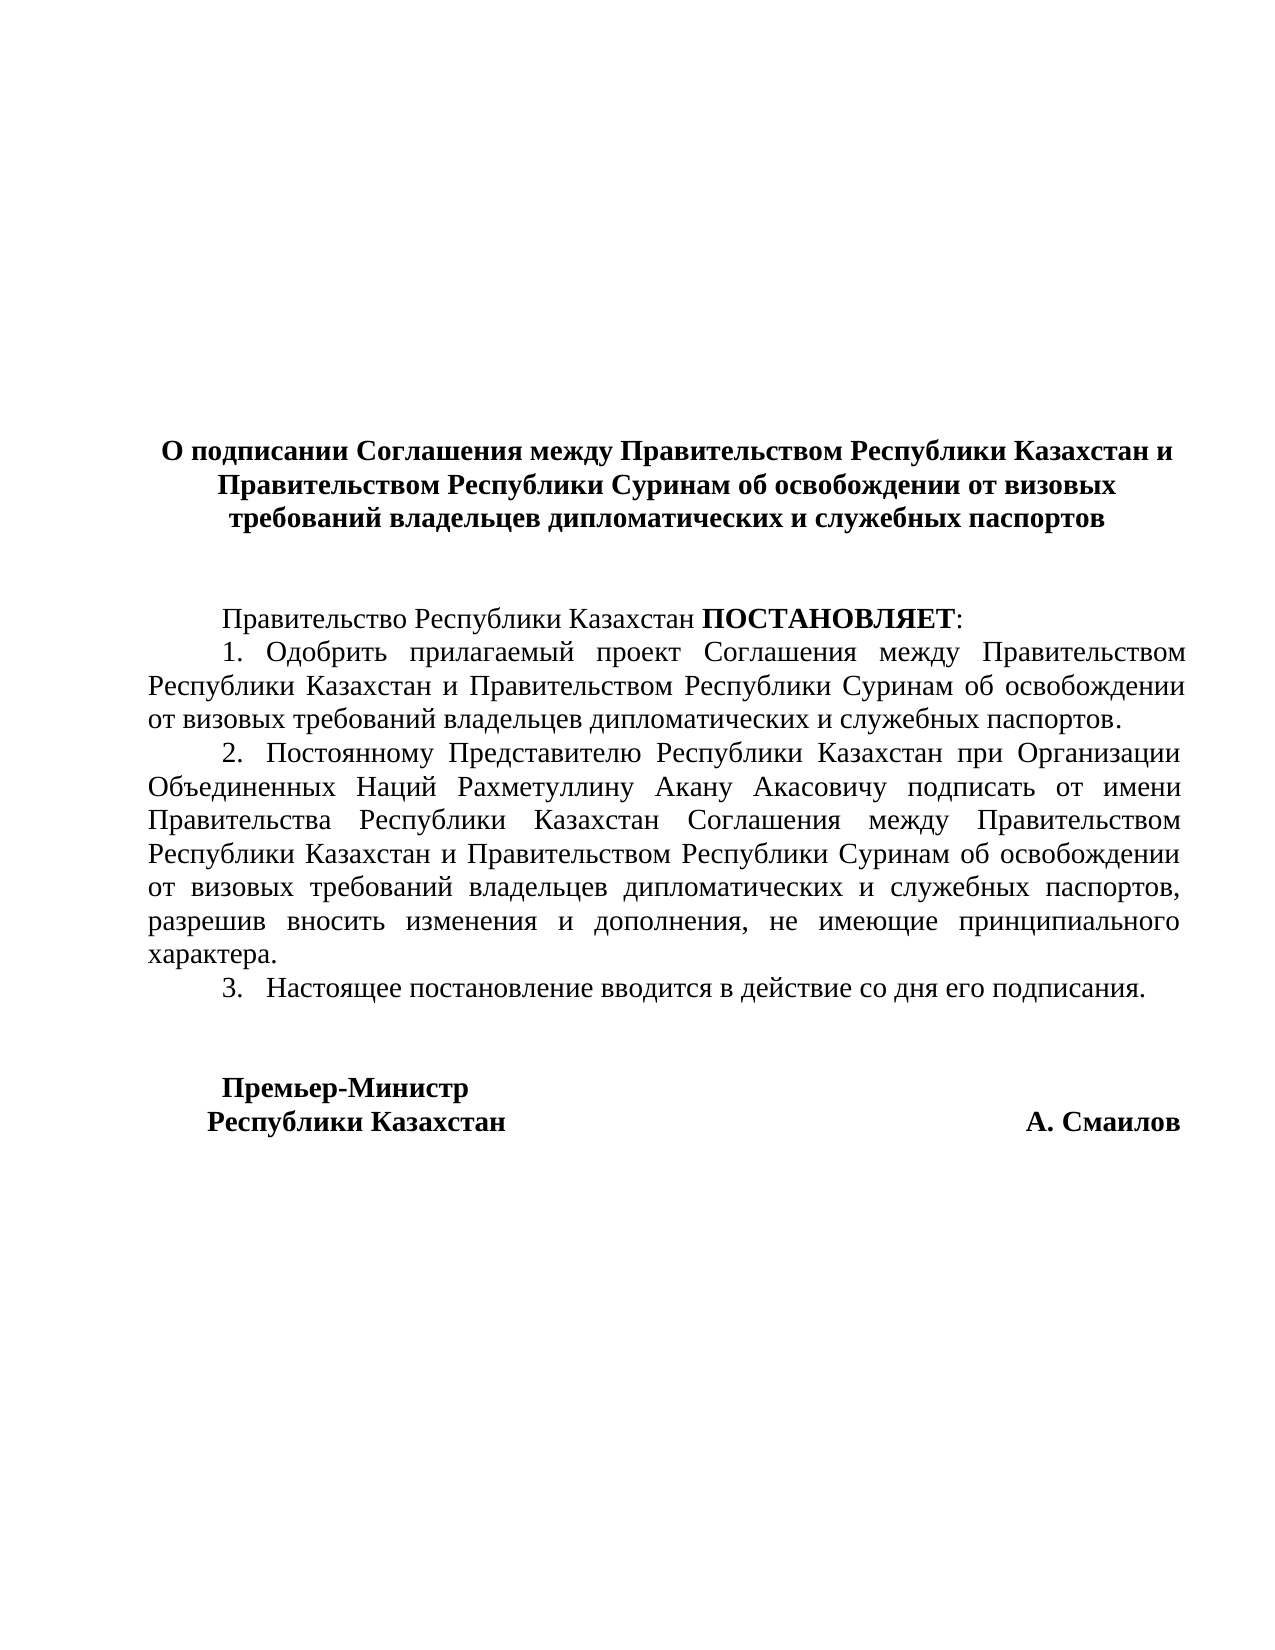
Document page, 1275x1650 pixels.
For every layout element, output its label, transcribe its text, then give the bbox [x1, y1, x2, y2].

list Настоящее постановление вводится в действие со дня его подписания. [148, 970, 1186, 1003]
text Правительство Республики Казахстан ПОСТАНОВЛЯЕТ: [148, 601, 1186, 634]
text Премьер-Министр [148, 1071, 1142, 1104]
text О подписании Соглашения между Правительством Республики Казахстан и Правительством Республики Суринам об освобождении от визовых требований владельцев дипломатических и служебных паспортов [148, 433, 1186, 534]
list Постоянному Представителю Республики Казахстан при Организации Объединенных Наций Рахметуллину Акану Акасовичу подписать от имени Правительства Республики Казахстан Соглашения между Правительством Республики Казахстан и Правительством Республики Суринам об освобождении от визовых требований владельцев дипломатических и служебных паспортов, разрешив вносить изменения и дополнения, не имеющие принципиального характера. [148, 735, 1181, 970]
list Одобрить прилагаемый проект Соглашения между Правительством Республики Казахстан и Правительством Республики Суринам об освобождении от визовых требований владельцев дипломатических и служебных паспортов. [148, 634, 1186, 735]
text Республики Казахстан А. Смаилов [148, 1104, 1181, 1162]
